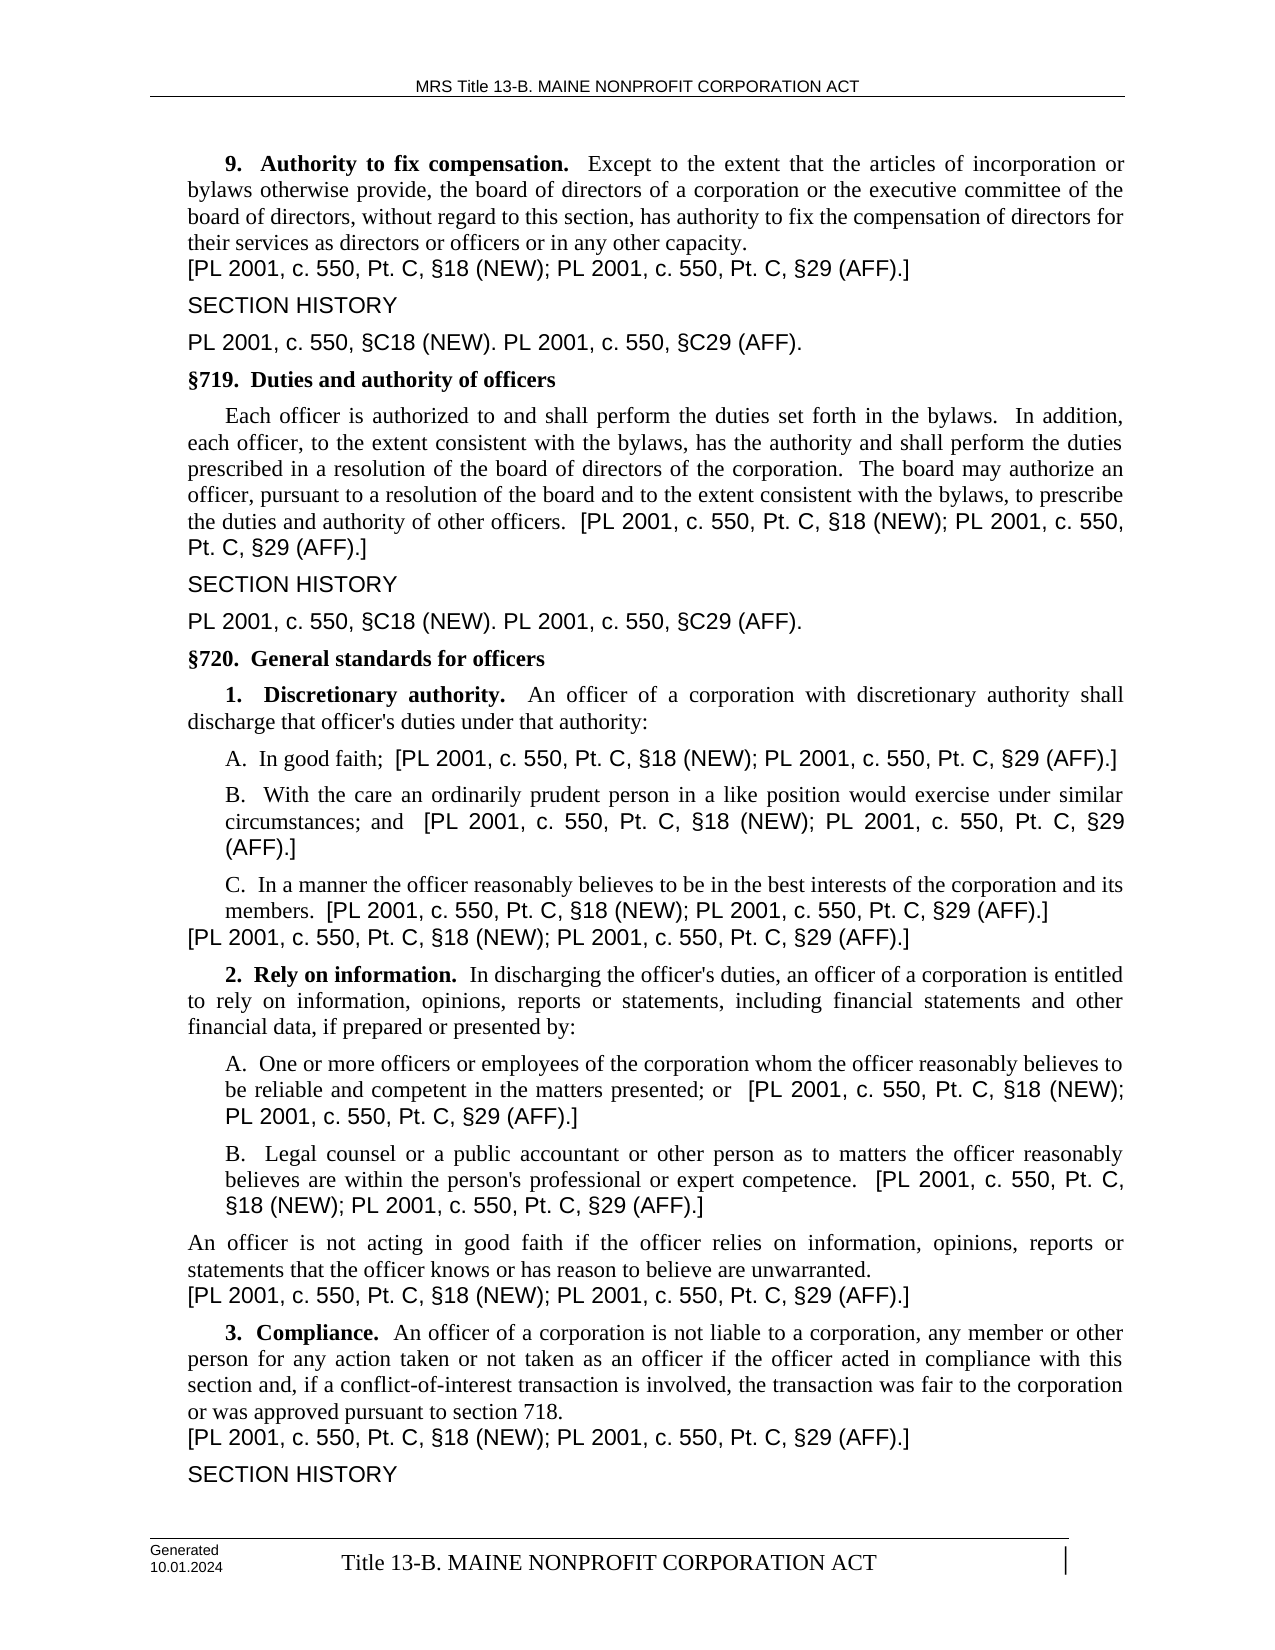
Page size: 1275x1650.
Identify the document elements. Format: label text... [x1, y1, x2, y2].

text SECTION HISTORY [187, 571, 1125, 597]
text B. With the care an ordinarily prudent person in a like position would exercise under similar circumstances; and [PL 2001, c. 550, Pt. C, §18 (NEW); PL 2001, c. 550, Pt. C, §29 (AFF).] [225, 781, 1125, 861]
text [PL 2001, c. 550, Pt. C, §18 (NEW); PL 2001, c. 550, Pt. C, §29 (AFF).] [187, 924, 1125, 950]
text SECTION HISTORY [187, 1461, 1125, 1487]
text SECTION HISTORY [187, 292, 1125, 318]
text [PL 2001, c. 550, Pt. C, §18 (NEW); PL 2001, c. 550, Pt. C, §29 (AFF).] [187, 1424, 1125, 1451]
text 9. Authority to fix compensation. Except to the extent that the articles of incorporation or bylaws otherwise provide, the board of directors of a corporation or the executive committee of the board of directors, without regard to this section, has authority to fix the compensation of directors for their services as directors or officers or in any other capacity. [187, 150, 1125, 255]
text A. In good faith; [PL 2001, c. 550, Pt. C, §18 (NEW); PL 2001, c. 550, Pt. C, §29 (AFF).] [225, 744, 1125, 771]
text 3. Compliance. An officer of a corporation is not liable to a corporation, any member or other person for any action taken or not taken as an officer if the officer acted in compliance with this section and, if a conflict-of-interest transaction is involved, the transaction was fair to the corporation or was approved pursuant to section 718. [187, 1319, 1125, 1424]
text An officer is not acting in good faith if the officer relies on information, opinions, reports or statements that the officer knows or has reason to believe are unwarranted. [187, 1229, 1125, 1282]
text Each officer is authorized to and shall perform the duties set forth in the bylaws. In addition, each officer, to the extent consistent with the bylaws, has the authority and shall perform the duties prescribed in a resolution of the board of directors of the corporation. The board may authorize an officer, pursuant to a resolution of the board and to the extent consistent with the bylaws, to prescribe the duties and authority of other officers. [PL 2001, c. 550, Pt. C, §18 (NEW); PL 2001, c. 550, Pt. C, §29 (AFF).] [187, 402, 1125, 561]
text §720. General standards for officers [187, 645, 1125, 671]
text PL 2001, c. 550, §C18 (NEW). PL 2001, c. 550, §C29 (AFF). [187, 329, 1125, 355]
text [PL 2001, c. 550, Pt. C, §18 (NEW); PL 2001, c. 550, Pt. C, §29 (AFF).] [187, 1282, 1125, 1308]
text A. One or more officers or employees of the corporation whom the officer reasonably believes to be reliable and competent in the matters presented; or [PL 2001, c. 550, Pt. C, §18 (NEW); PL 2001, c. 550, Pt. C, §29 (AFF).] [225, 1050, 1125, 1129]
text C. In a manner the officer reasonably believes to be in the best interests of the corporation and its members. [PL 2001, c. 550, Pt. C, §18 (NEW); PL 2001, c. 550, Pt. C, §29 (AFF).] [225, 871, 1125, 924]
text PL 2001, c. 550, §C18 (NEW). PL 2001, c. 550, §C29 (AFF). [187, 608, 1125, 634]
text 2. Rely on information. In discharging the officer's duties, an officer of a corporation is entitled to rely on information, opinions, reports or statements, including financial statements and other financial data, if prepared or presented by: [187, 961, 1125, 1040]
text B. Legal counsel or a public accountant or other person as to matters the officer reasonably believes are within the person's professional or expert competence. [PL 2001, c. 550, Pt. C, §18 (NEW); PL 2001, c. 550, Pt. C, §29 (AFF).] [225, 1140, 1125, 1219]
text §719. Duties and authority of officers [187, 366, 1125, 392]
text [PL 2001, c. 550, Pt. C, §18 (NEW); PL 2001, c. 550, Pt. C, §29 (AFF).] [187, 255, 1125, 282]
text 1. Discretionary authority. An officer of a corporation with discretionary authority shall discharge that officer's duties under that authority: [187, 681, 1125, 734]
